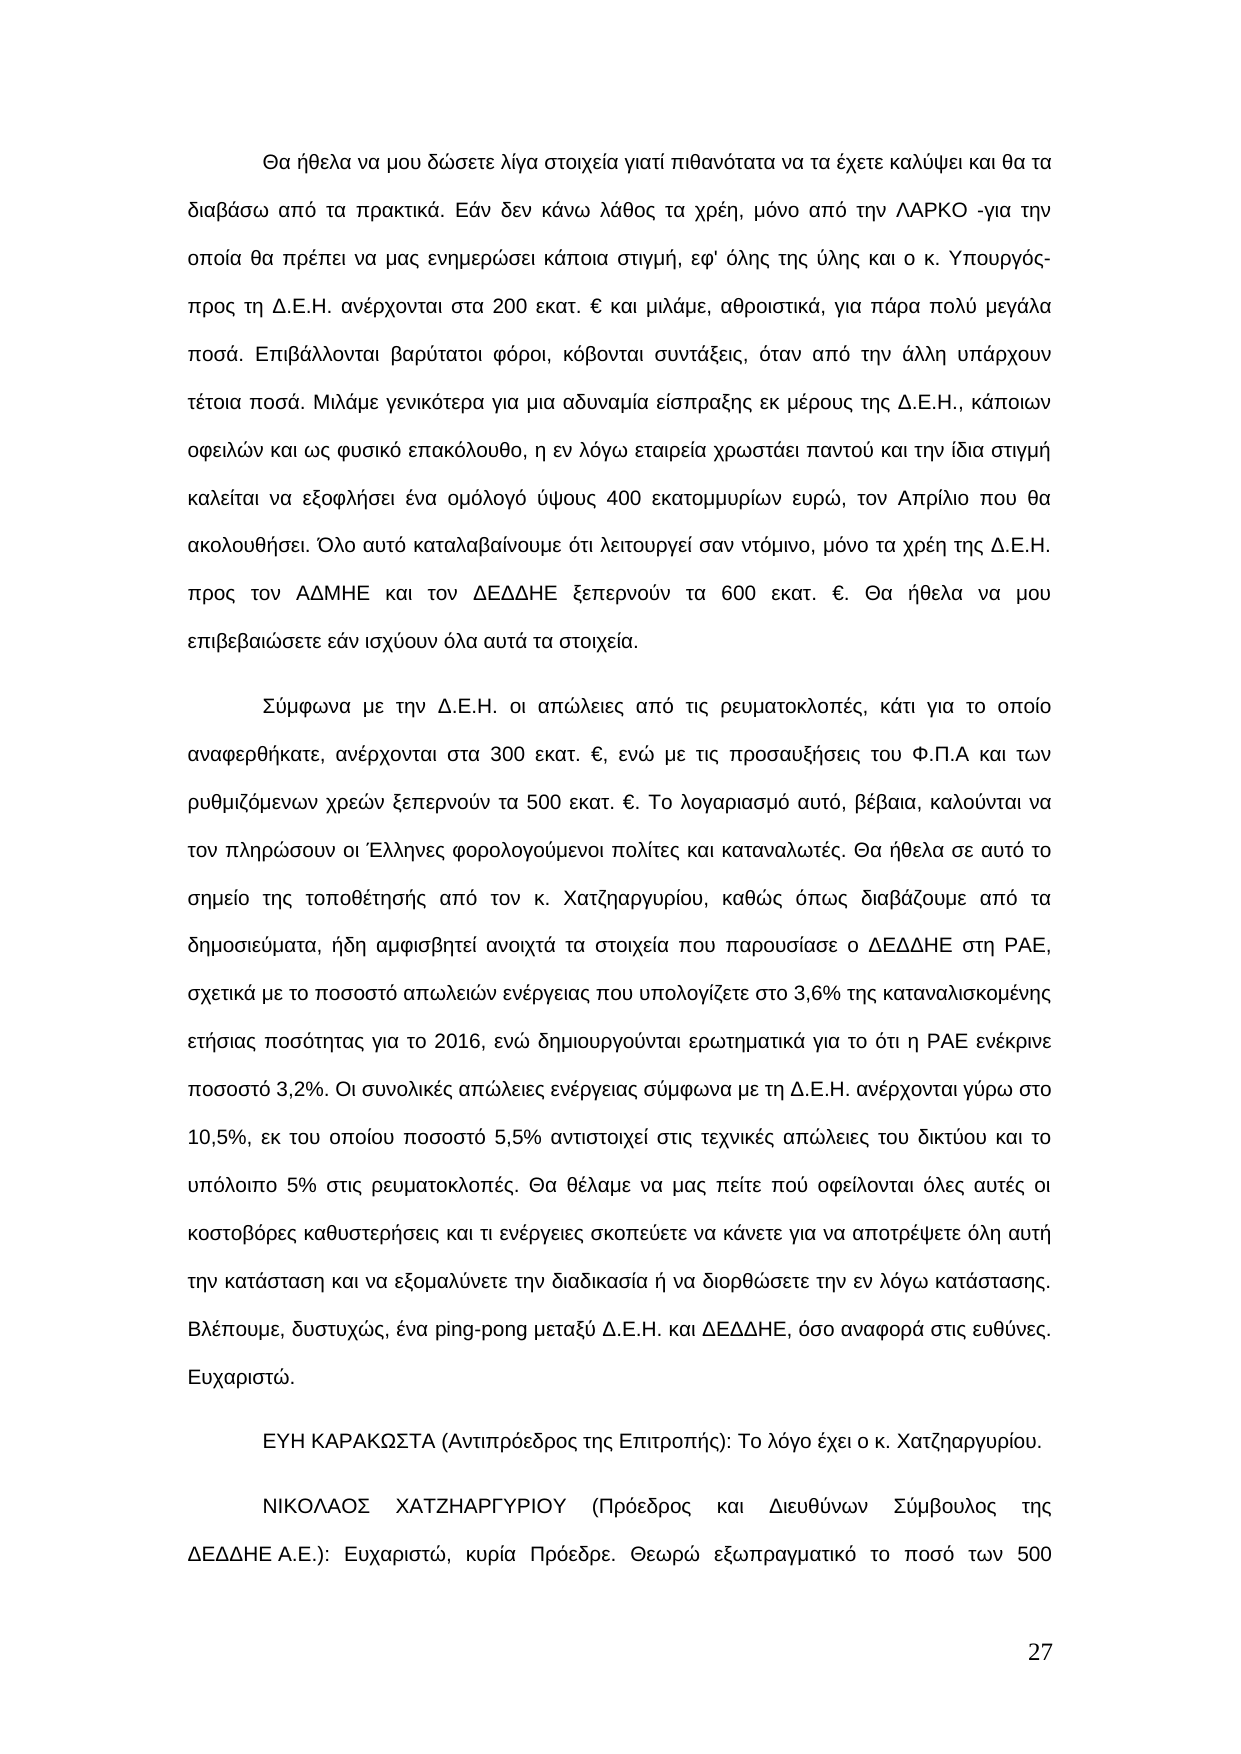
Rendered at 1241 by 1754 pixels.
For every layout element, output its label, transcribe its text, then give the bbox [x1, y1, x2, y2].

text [187, 1494, 1053, 1566]
text ΕΥΗ ΚΑΡΑΚΩΣΤΑ (Αντιπρόεδρος της Επιτροπής): Το λόγο έχει ο κ. Χατζηαργυρίου. [187, 1429, 1053, 1453]
text Σύμφωνα με την Δ.Ε.Η. οι απώλειες από τις ρευματοκλοπές, κάτι για το οποίο αναφερθήκατε, ανέρχονται στα 300 εκατ. €, ενώ με τις προσαυξήσεις του Φ.Π.Α και των ρυθμιζόμενων χρεών ξεπερνούν τα 500 εκατ. €. Το λογαριασμό αυτό, βέβαια, καλούνται να τον πληρώσουν οι Έλληνες φορολογούμενοι πολίτες και καταναλωτές. Θα ήθελα σε αυτό το σημείο της τοποθέτησής από τον κ. Χατζηαργυρίου, καθώς όπως διαβάζουμε από τα δημοσιεύματα, ήδη αμφισβητεί ανοιχτά τα στοιχεία που παρουσίασε ο ΔΕΔΔΗΕ στη ΡΑΕ, σχετικά με το ποσοστό απωλειών ενέργειας που υπολογίζετε στο 3,6% της καταναλισκομένης ετήσιας ποσότητας για το 2016, ενώ δημιουργούνται ερωτηματικά για το ότι η ΡΑΕ ενέκρινε ποσοστό 3,2%. Οι συνολικές απώλειες ενέργειας σύμφωνα με τη Δ.Ε.Η. ανέρχονται γύρω στο 10,5%, εκ του οποίου ποσοστό 5,5% αντιστοιχεί στις τεχνικές απώλειες του δικτύου και το υπόλοιπο 5% στις ρευματοκλοπές. Θα θέλαμε να μας πείτε πού οφείλονται όλες αυτές οι κοστοβόρες καθυστερήσεις και τι ενέργειες σκοπεύετε να κάνετε για να αποτρέψετε όλη αυτή την κατάσταση και να εξομαλύνετε την διαδικασία ή να διορθώσετε την εν λόγω κατάστασης. Βλέπουμε, δυστυχώς, ένα ping-pong μεταξύ Δ.Ε.Η. και ΔΕΔΔΗΕ, όσο αναφορά στις ευθύνες. Ευχαριστώ. [187, 694, 1053, 1388]
text Θα ήθελα να μου δώσετε λίγα στοιχεία γιατί πιθανότατα να τα έχετε καλύψει και θα τα διαβάσω από τα πρακτικά. Εάν δεν κάνω λάθος τα χρέη, μόνο από την ΛΑΡΚΟ -για την οποία θα πρέπει να μας ενημερώσει κάποια στιγμή, εφ' όλης της ύλης και ο κ. Υπουργός- προς τη Δ.Ε.Η. ανέρχονται στα 200 εκατ. € και μιλάμε, αθροιστικά, για πάρα πολύ μεγάλα ποσά. Επιβάλλονται βαρύτατοι φόροι, κόβονται συντάξεις, όταν από την άλλη υπάρχουν τέτοια ποσά. Μιλάμε γενικότερα για μια αδυναμία είσπραξης εκ μέρους της Δ.Ε.Η., κάποιων οφειλών και ως φυσικό επακόλουθο, η εν λόγω εταιρεία χρωστάει παντού και την ίδια στιγμή καλείται να εξοφλήσει ένα ομόλογό ύψους 400 εκατομμυρίων ευρώ, τον Απρίλιο που θα ακολουθήσει. Όλο αυτό καταλαβαίνουμε ότι λειτουργεί σαν ντόμινο, μόνο τα χρέη της Δ.Ε.Η. προς τον ΑΔΜΗΕ και τον ΔΕΔΔΗΕ ξεπερνούν τα 600 εκατ. €. Θα ήθελα να μου επιβεβαιώσετε εάν ισχύουν όλα αυτά τα στοιχεία. [187, 150, 1053, 653]
